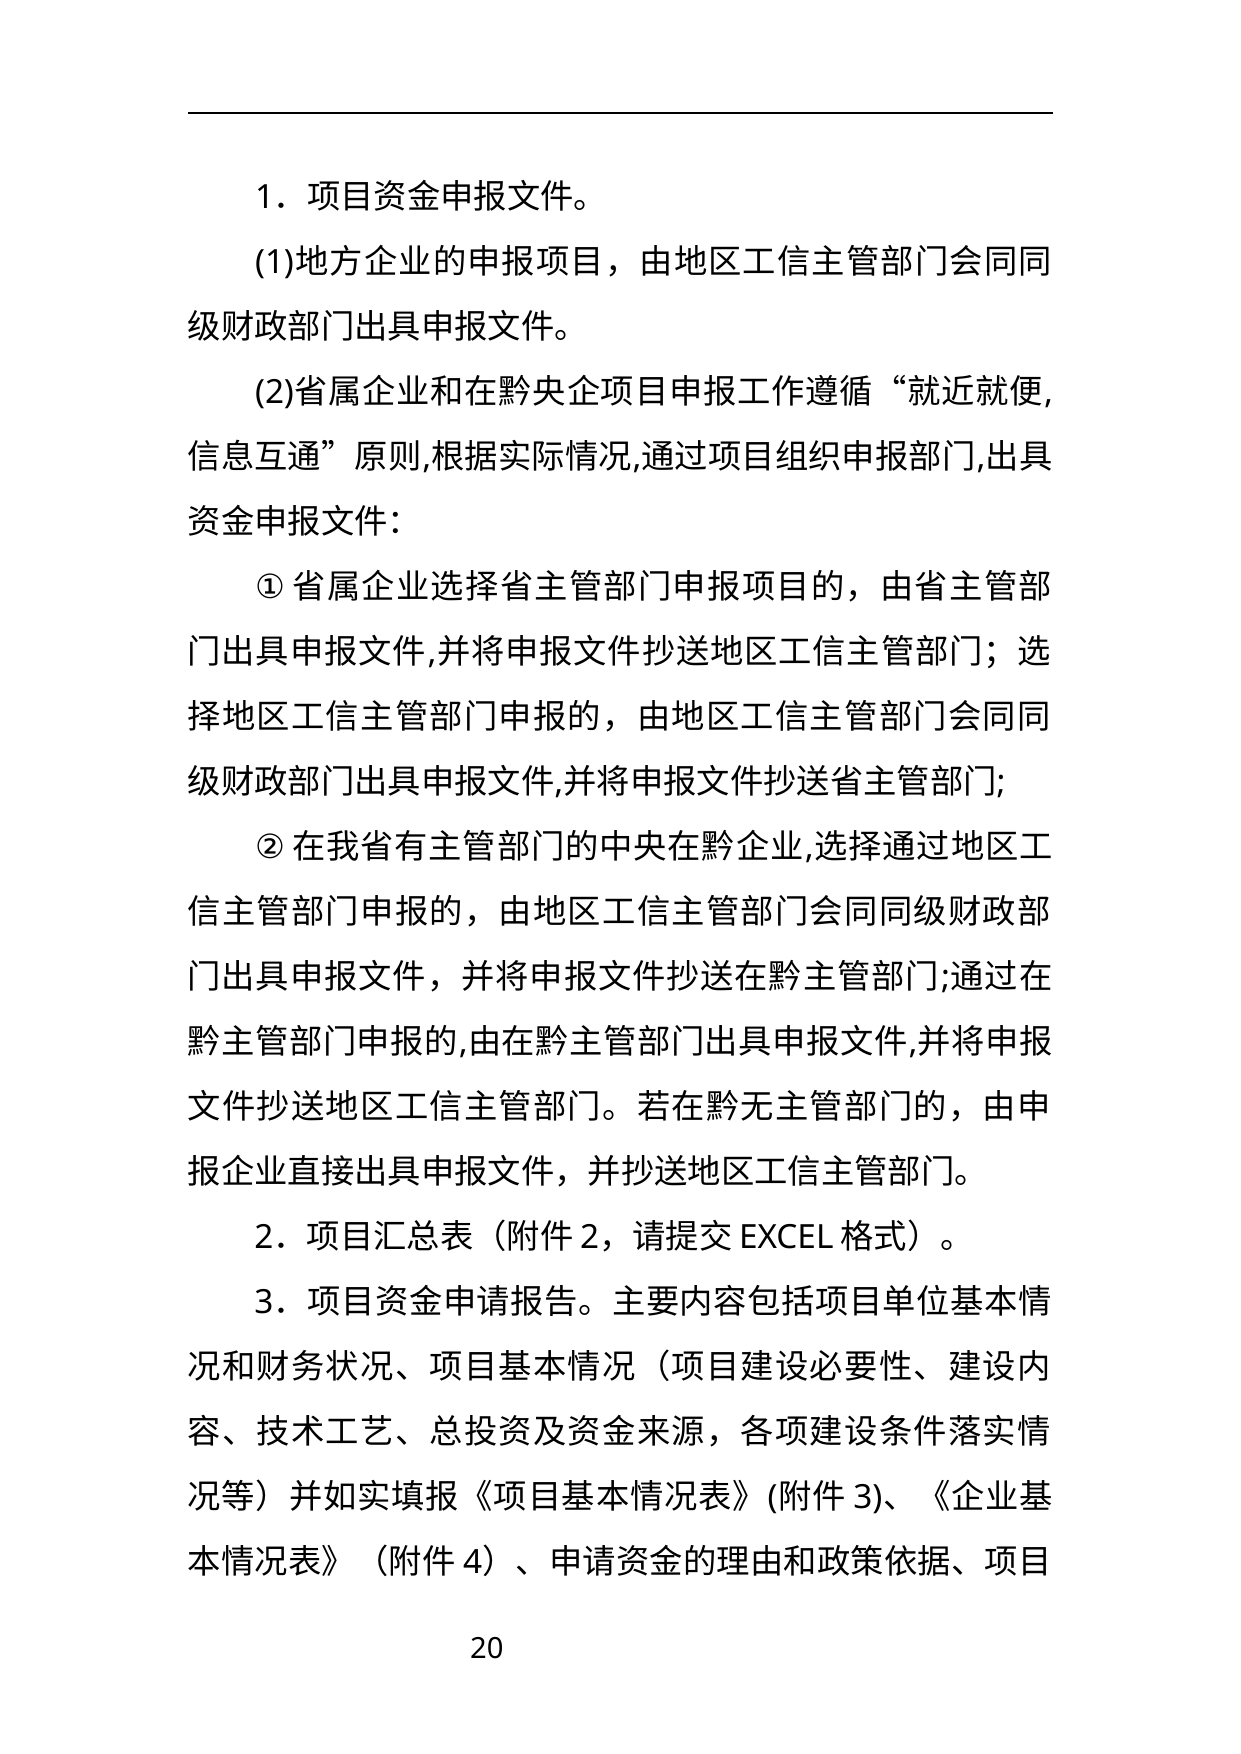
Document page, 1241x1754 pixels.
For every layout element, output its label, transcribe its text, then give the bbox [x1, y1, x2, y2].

text 2．项目汇总表（附件2，请提交EXCEL格式）。 [187, 1202, 1053, 1267]
text (1)地方企业的申报项目，由地区工信主管部门会同同级财政部门出具申报文件。 [187, 227, 1053, 357]
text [187, 1267, 1053, 1592]
text ②在我省有主管部门的中央在黔企业,选择通过地区工信主管部门申报的，由地区工信主管部门会同同级财政部门出具申报文件，并将申报文件抄送在黔主管部门;通过在黔主管部门申报的,由在黔主管部门出具申报文件,并将申报文件抄送地区工信主管部门。若在黔无主管部门的，由申报企业直接出具申报文件，并抄送地区工信主管部门。 [187, 812, 1053, 1202]
text ①省属企业选择省主管部门申报项目的，由省主管部门出具申报文件,并将申报文件抄送地区工信主管部门；选择地区工信主管部门申报的，由地区工信主管部门会同同级财政部门出具申报文件,并将申报文件抄送省主管部门; [187, 552, 1053, 812]
text (2)省属企业和在黔央企项目申报工作遵循“就近就便,信息互通”原则,根据实际情况,通过项目组织申报部门,出具资金申报文件： [187, 357, 1053, 552]
text 1．项目资金申报文件。 [187, 162, 1053, 227]
